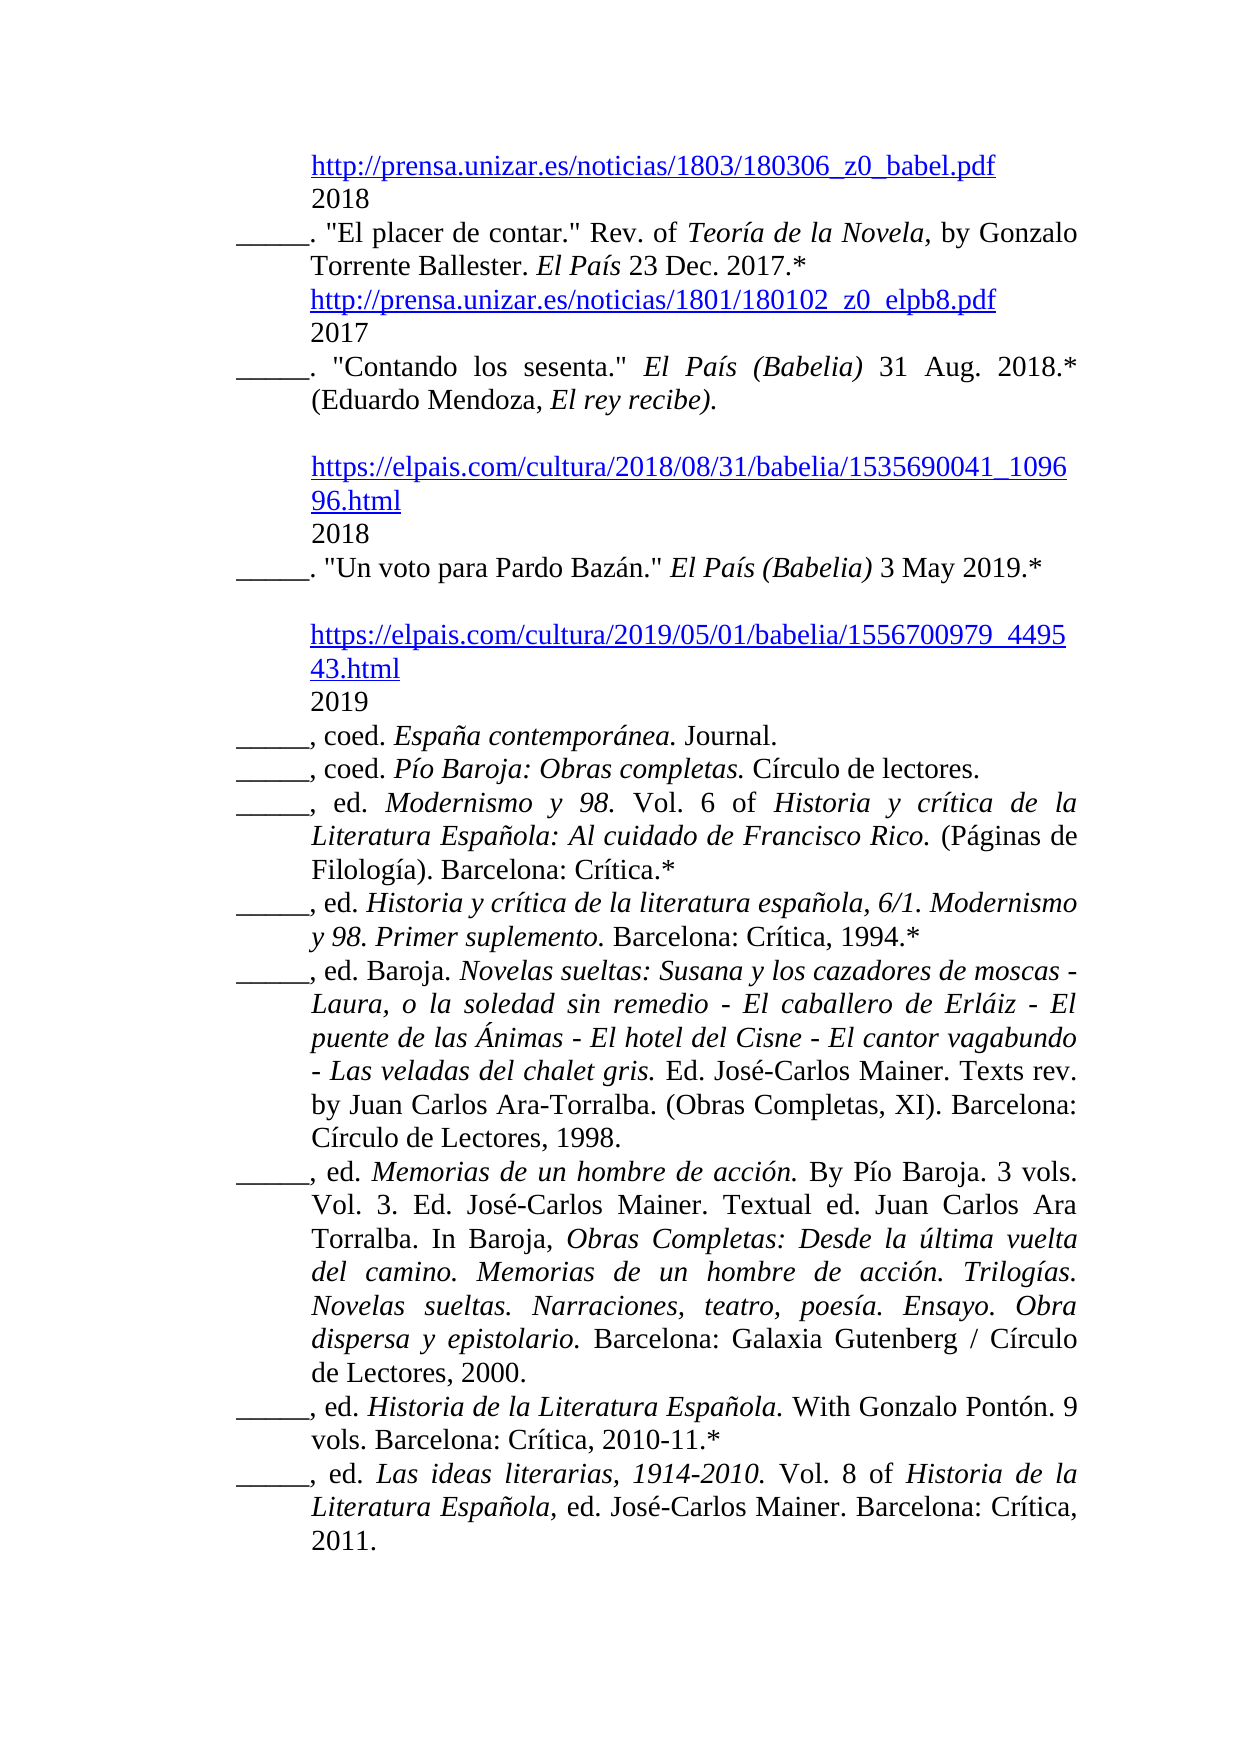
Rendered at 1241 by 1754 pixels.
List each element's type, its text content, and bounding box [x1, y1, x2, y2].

text 2019 [236, 684, 1078, 718]
text https://elpais.com/cultura/2018/08/31/babelia/1535690041_109696.html [236, 416, 1078, 517]
text 2017 [236, 315, 1078, 349]
text https://elpais.com/cultura/2019/05/01/babelia/1556700979_449543.html [236, 584, 1078, 684]
text _____. "Un voto para Pardo Bazán." El País (Babelia) 3 May 2019.* [236, 550, 1078, 584]
text http://prensa.unizar.es/noticias/1803/180306_z0_babel.pdf [236, 148, 1078, 181]
text _____, ed. Historia y crítica de la literatura española, 6/1. Modernismo y 98. Primer suplemento. Barcelona: Crítica, 1994.* [236, 886, 1078, 953]
text _____, coed. España contemporánea. Journal. [236, 718, 1078, 751]
text 2018 [236, 181, 1078, 215]
text _____, ed. Baroja. Novelas sueltas: Susana y los cazadores de moscas - Laura, o la soledad sin remedio - El caballero de Erláiz - El puente de las Ánimas - El hotel del Cisne - El cantor vagabundo - Las veladas del chalet gris. Ed. José-Carlos Mainer. Texts rev. by Juan Carlos Ara-Torralba. (Obras Completas, XI). Barcelona: Círculo de Lectores, 1998. [236, 953, 1078, 1154]
text http://prensa.unizar.es/noticias/1801/180102_z0_elpb8.pdf [236, 282, 1078, 315]
text _____, ed. Historia de la Literatura Española. With Gonzalo Pontón. 9 vols. Barcelona: Crítica, 2010-11.* [236, 1389, 1078, 1456]
text _____, ed. Memorias de un hombre de acción. By Pío Baroja. 3 vols. Vol. 3. Ed. José-Carlos Mainer. Textual ed. Juan Carlos Ara Torralba. In Baroja, Obras Completas: Desde la última vuelta del camino. Memorias de un hombre de acción. Trilogías. Novelas sueltas. Narraciones, teatro, poesía. Ensayo. Obra dispersa y epistolario. Barcelona: Galaxia Gutenberg / Círculo de Lectores, 2000. [236, 1154, 1078, 1389]
text _____, ed. Modernismo y 98. Vol. 6 of Historia y crítica de la Literatura Española: Al cuidado de Francisco Rico. (Páginas de Filología). Barcelona: Crítica.* [236, 785, 1078, 886]
text _____. "Contando los sesenta." El País (Babelia) 31 Aug. 2018.* (Eduardo Mendoza, El rey recibe). [236, 349, 1078, 416]
text _____, ed. Las ideas literarias, 1914-2010. Vol. 8 of Historia de la Literatura Española, ed. José-Carlos Mainer. Barcelona: Crítica, 2011. [236, 1456, 1078, 1556]
text 2018 [236, 517, 1078, 550]
text _____, coed. Pío Baroja: Obras completas. Círculo de lectores. [236, 751, 1078, 785]
text _____. "El placer de contar." Rev. of Teoría de la Novela, by Gonzalo Torrente Ballester. El País 23 Dec. 2017.* [236, 215, 1078, 282]
